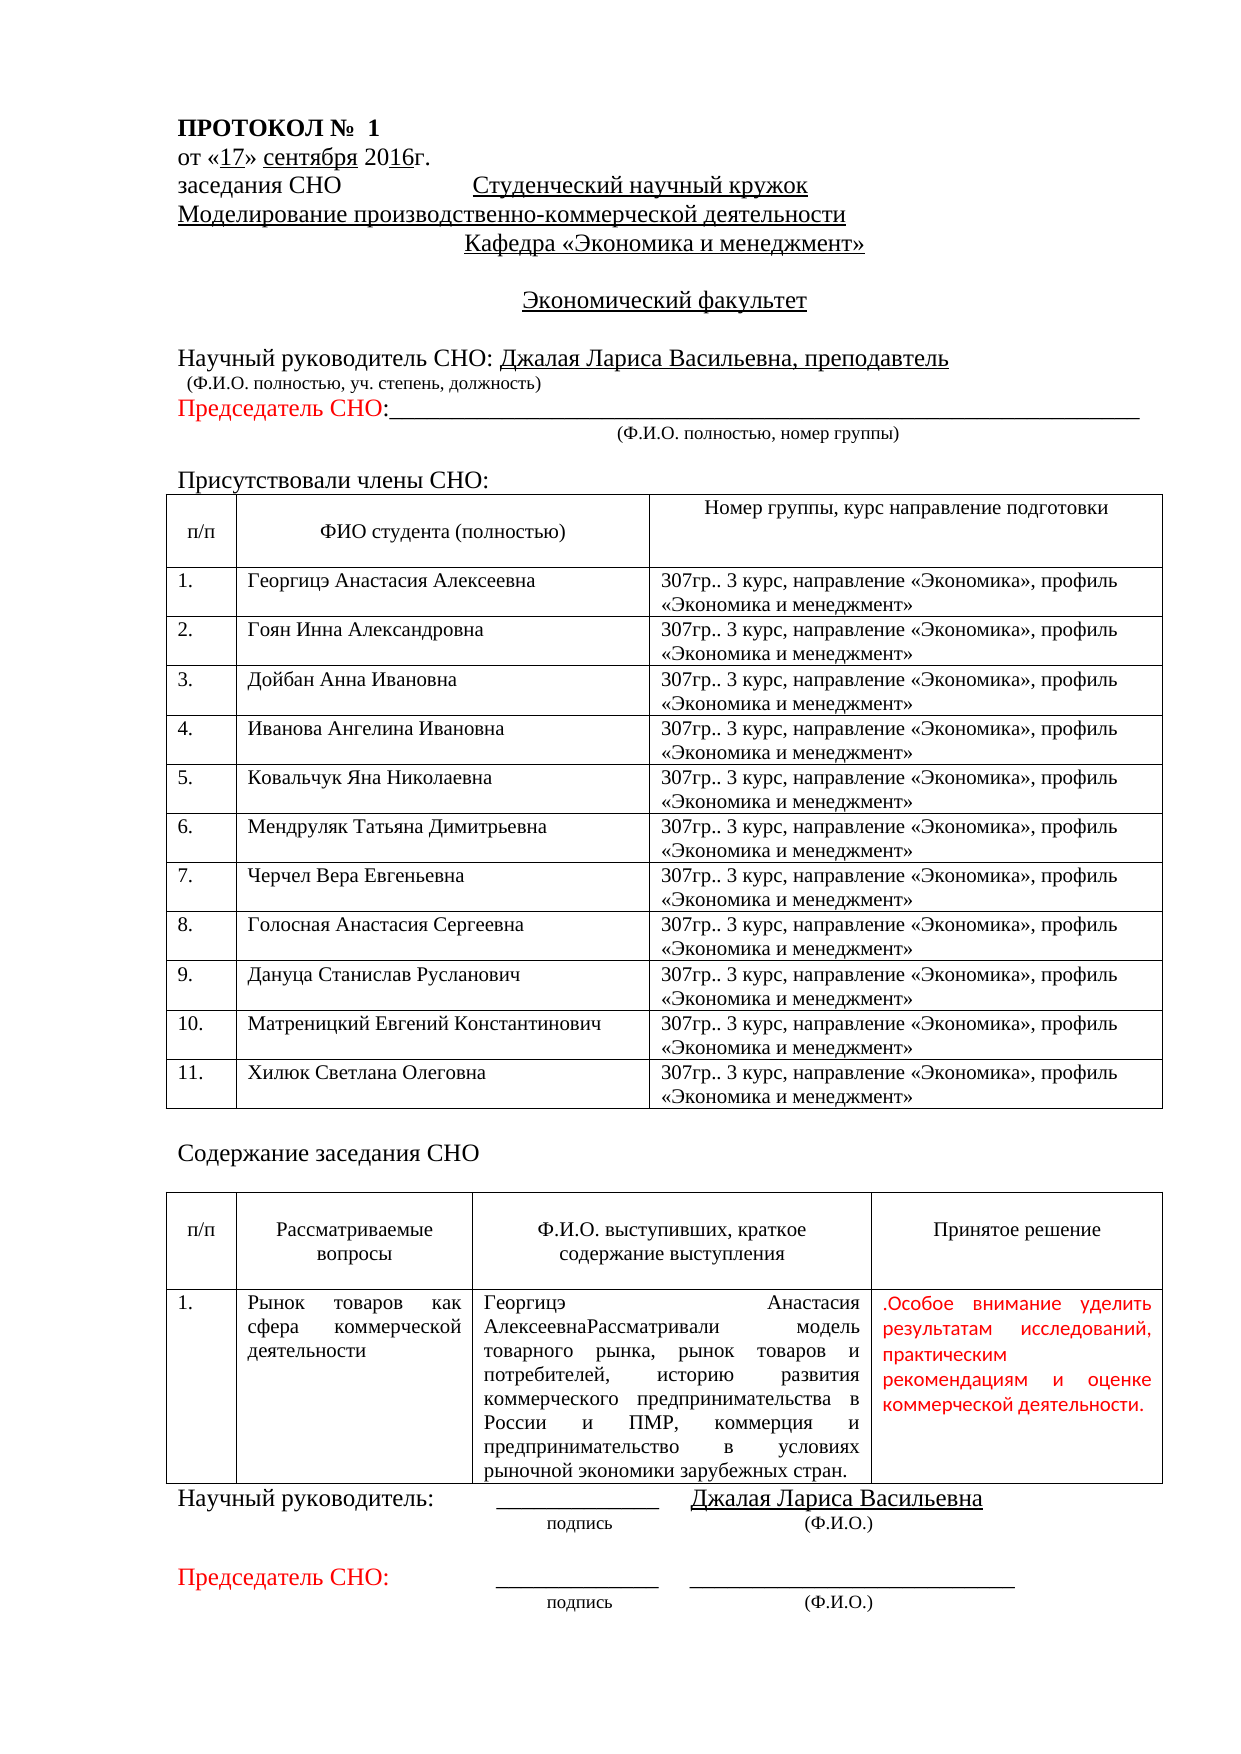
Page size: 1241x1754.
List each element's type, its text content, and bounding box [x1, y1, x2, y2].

table_cell [167, 961, 236, 1009]
table_cell 307гр.. 3 курс, направление «Экономика», профиль «Экономика и менеджмент» [650, 666, 1162, 714]
table_cell [167, 912, 236, 960]
table_cell [167, 666, 236, 714]
table_header п/п [167, 495, 236, 567]
text (Ф.И.О. полностью, уч. степень, должность) [177, 372, 1152, 393]
table_cell 307гр.. 3 курс, направление «Экономика», профиль «Экономика и менеджмент» [650, 617, 1162, 665]
table_cell Георгицэ Анастасия АлексеевнаРассматривали модель товарного рынка, рынок товаров и потребителей, историю развития коммерческого предпринимательства в России и ПМР, коммерция и предпринимательство в условиях рыночной экономики зарубежных стран. [473, 1290, 871, 1482]
table_cell [167, 1011, 236, 1059]
table_cell Черчел Вера Евгеньевна [237, 863, 649, 911]
text Кафедра «Экономика и менеджмент» [177, 228, 1152, 257]
text подпись (Ф.И.О.) [177, 1591, 1152, 1613]
table_cell [167, 716, 236, 764]
table_cell [167, 568, 236, 616]
table_header п/п [167, 1193, 236, 1289]
table_cell 307гр.. 3 курс, направление «Экономика», профиль «Экономика и менеджмент» [650, 1060, 1162, 1108]
table_cell 307гр.. 3 курс, направление «Экономика», профиль «Экономика и менеджмент» [650, 863, 1162, 911]
table_cell [167, 1060, 236, 1108]
text Присутствовали члены СНО: [177, 465, 1152, 494]
text Научный руководитель: _____________ Джалая Лариса Васильевна [177, 1484, 1152, 1512]
text Председатель СНО: _____________ __________________________ [177, 1562, 1152, 1591]
table_cell Дойбан Анна Ивановна [237, 666, 649, 714]
table_cell Иванова Ангелина Ивановна [237, 716, 649, 764]
table_cell 307гр.. 3 курс, направление «Экономика», профиль «Экономика и менеджмент» [650, 912, 1162, 960]
text от «17» сентября 2016г. [177, 142, 1152, 170]
table_cell Матреницкий Евгений Константинович [237, 1011, 649, 1059]
table_cell Ковальчук Яна Николаевна [237, 765, 649, 813]
text Председатель СНО:____________________________________________________________ [177, 393, 1152, 422]
table_cell 307гр.. 3 курс, направление «Экономика», профиль «Экономика и менеджмент» [650, 961, 1162, 1009]
table_cell Мендруляк Татьяна Димитрьевна [237, 814, 649, 862]
text Экономический факультет [177, 285, 1152, 314]
table_cell .Особое внимание уделить результатам исследований, практическим рекомендациям и оценке коммерческой деятельности. [872, 1290, 1162, 1482]
text ПРОТОКОЛ № 1 [177, 113, 1152, 142]
table_header ФИО студента (полностью) [237, 495, 649, 567]
text подпись (Ф.И.О.) [177, 1512, 1152, 1534]
table_header Рассматриваемые вопросы [237, 1193, 472, 1289]
text заседания СНО Студенческий научный кружок [177, 170, 1152, 199]
table_cell [167, 863, 236, 911]
table_cell 307гр.. 3 курс, направление «Экономика», профиль «Экономика и менеджмент» [650, 568, 1162, 616]
table_cell Дануца Станислав Русланович [237, 961, 649, 1009]
table_cell [167, 814, 236, 862]
table_cell [167, 617, 236, 665]
table_cell Рынок товаров как сфера коммерческой деятельности [237, 1290, 472, 1482]
text Содержание заседания СНО [177, 1138, 1152, 1166]
text Научный руководитель СНО: Джалая Лариса Васильевна, преподавтель [177, 343, 1152, 372]
table_header Ф.И.О. выступивших, краткое содержание выступления [473, 1193, 871, 1289]
table_cell 307гр.. 3 курс, направление «Экономика», профиль «Экономика и менеджмент» [650, 716, 1162, 764]
table_cell Гоян Инна Александровна [237, 617, 649, 665]
table_cell [167, 765, 236, 813]
table_cell 307гр.. 3 курс, направление «Экономика», профиль «Экономика и менеджмент» [650, 765, 1162, 813]
table_cell Георгицэ Анастасия Алексеевна [237, 568, 649, 616]
table_cell Хилюк Светлана Олеговна [237, 1060, 649, 1108]
table_cell 1. [167, 1290, 236, 1482]
table_header Принятое решение [872, 1193, 1162, 1289]
table_cell 307гр.. 3 курс, направление «Экономика», профиль «Экономика и менеджмент» [650, 814, 1162, 862]
text Моделирование производственно-коммерческой деятельности [177, 199, 1152, 228]
text (Ф.И.О. полностью, номер группы) [177, 422, 1152, 443]
table_cell Голосная Анастасия Сергеевна [237, 912, 649, 960]
table_cell 307гр.. 3 курс, направление «Экономика», профиль «Экономика и менеджмент» [650, 1011, 1162, 1059]
table_header Номер группы, курс направление подготовки [650, 495, 1162, 567]
